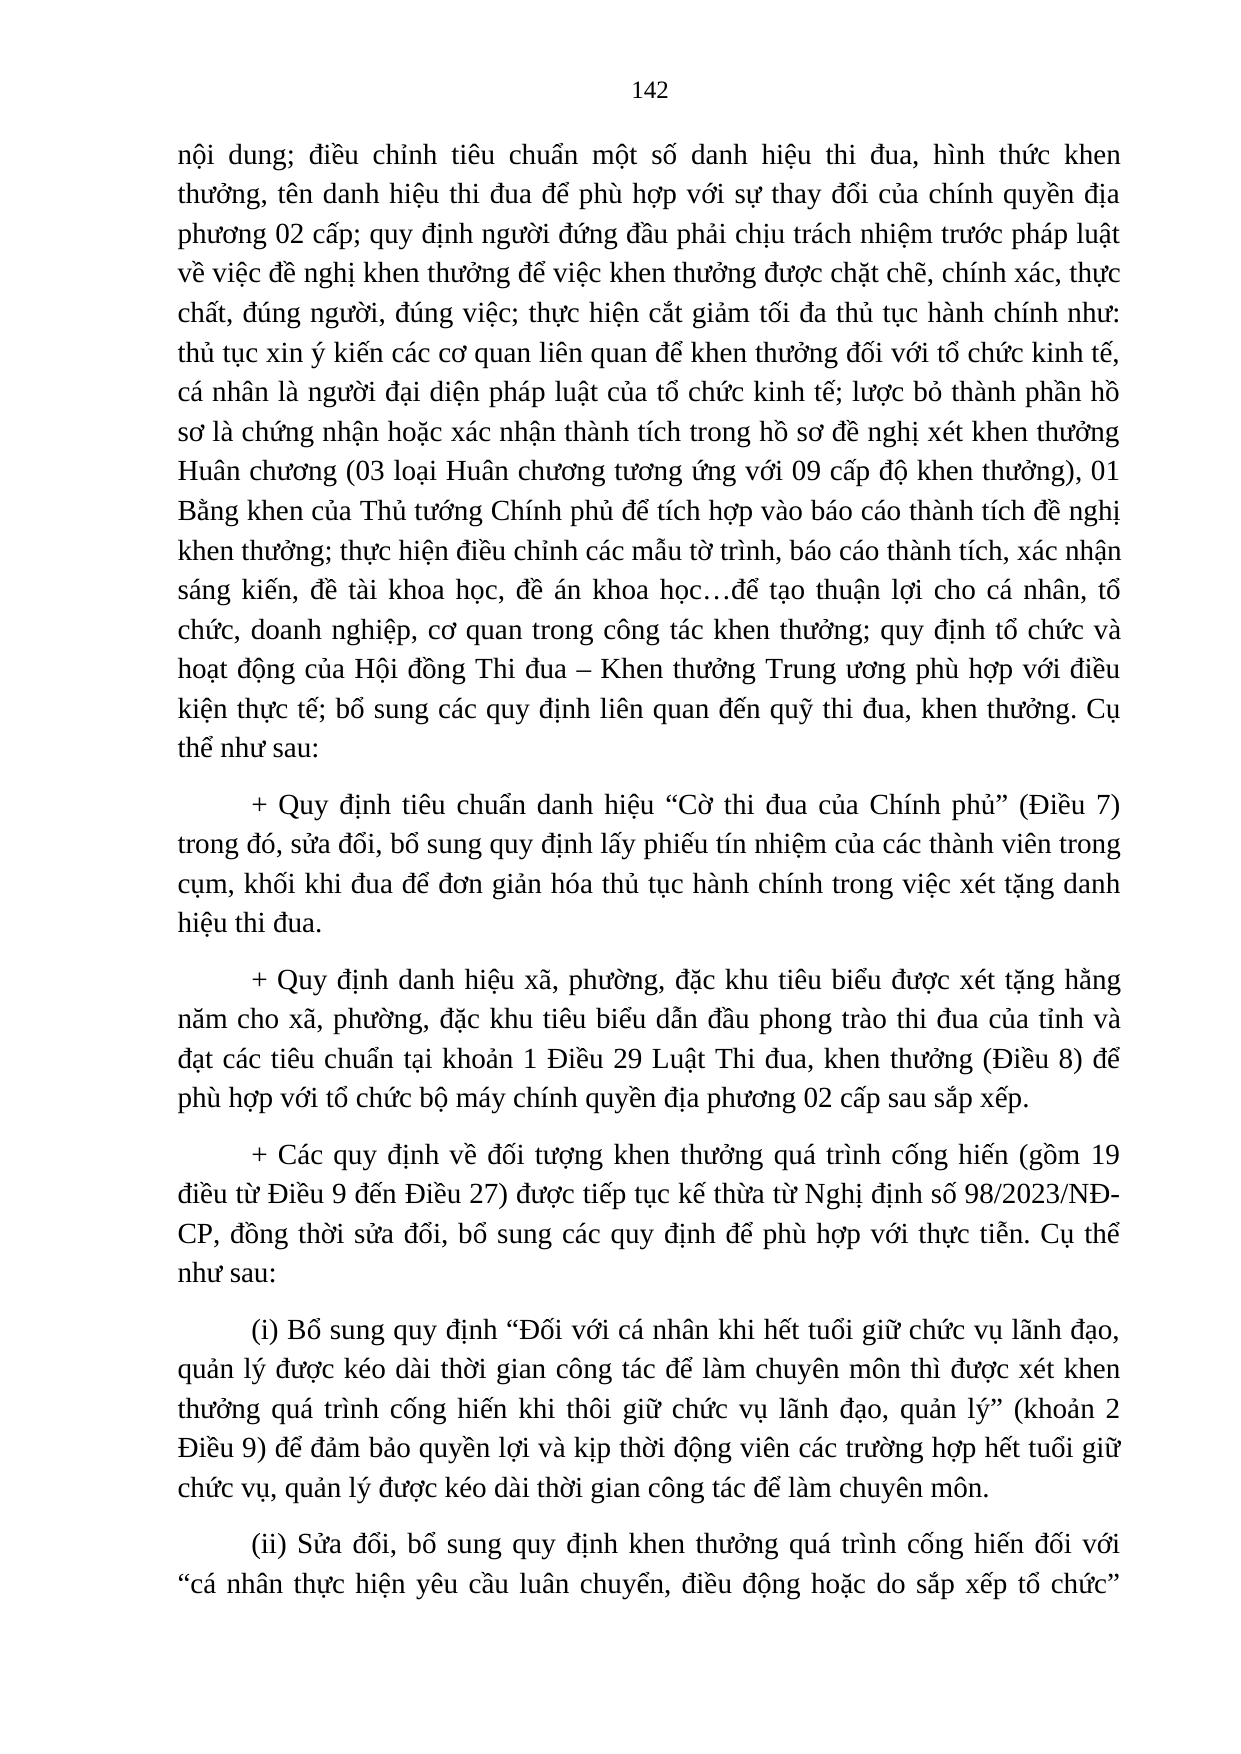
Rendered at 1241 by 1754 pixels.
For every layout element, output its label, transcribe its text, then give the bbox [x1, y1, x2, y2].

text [177, 132, 1122, 766]
text + Các quy định về đối tượng khen thưởng quá trình cống hiến (gồm 19 điều từ Điều 9 đến Điều 27) được tiếp tục kế thừa từ Nghị định số 98/2023/NĐ-CP, đồng thời sửa đổi, bổ sung các quy định để phù hợp với thực tiễn. Cụ thể như sau: [177, 1132, 1122, 1291]
text + Quy định tiêu chuẩn danh hiệu “Cờ thi đua của Chính phủ” (Điều 7) trong đó, sửa đổi, bổ sung quy định lấy phiếu tín nhiệm của các thành viên trong cụm, khối khi đua để đơn giản hóa thủ tục hành chính trong việc xét tặng danh hiệu thi đua. [177, 782, 1122, 941]
text + Quy định danh hiệu xã, phường, đặc khu tiêu biểu được xét tặng hằng năm cho xã, phường, đặc khu tiêu biểu dẫn đầu phong trào thi đua của tỉnh và đạt các tiêu chuẩn tại khoản 1 Điều 29 Luật Thi đua, khen thưởng (Điều 8) để phù hợp với tổ chức bộ máy chính quyền địa phương 02 cấp sau sắp xếp. [177, 957, 1122, 1116]
text (i) Bổ sung quy định “Đối với cá nhân khi hết tuổi giữ chức vụ lãnh đạo, quản lý được kéo dài thời gian công tác để làm chuyên môn thì được xét khen thưởng quá trình cống hiến khi thôi giữ chức vụ lãnh đạo, quản lý” (khoản 2 Điều 9) để đảm bảo quyền lợi và kịp thời động viên các trường hợp hết tuổi giữ chức vụ, quản lý được kéo dài thời gian công tác để làm chuyên môn. [177, 1307, 1122, 1505]
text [177, 1522, 1122, 1601]
